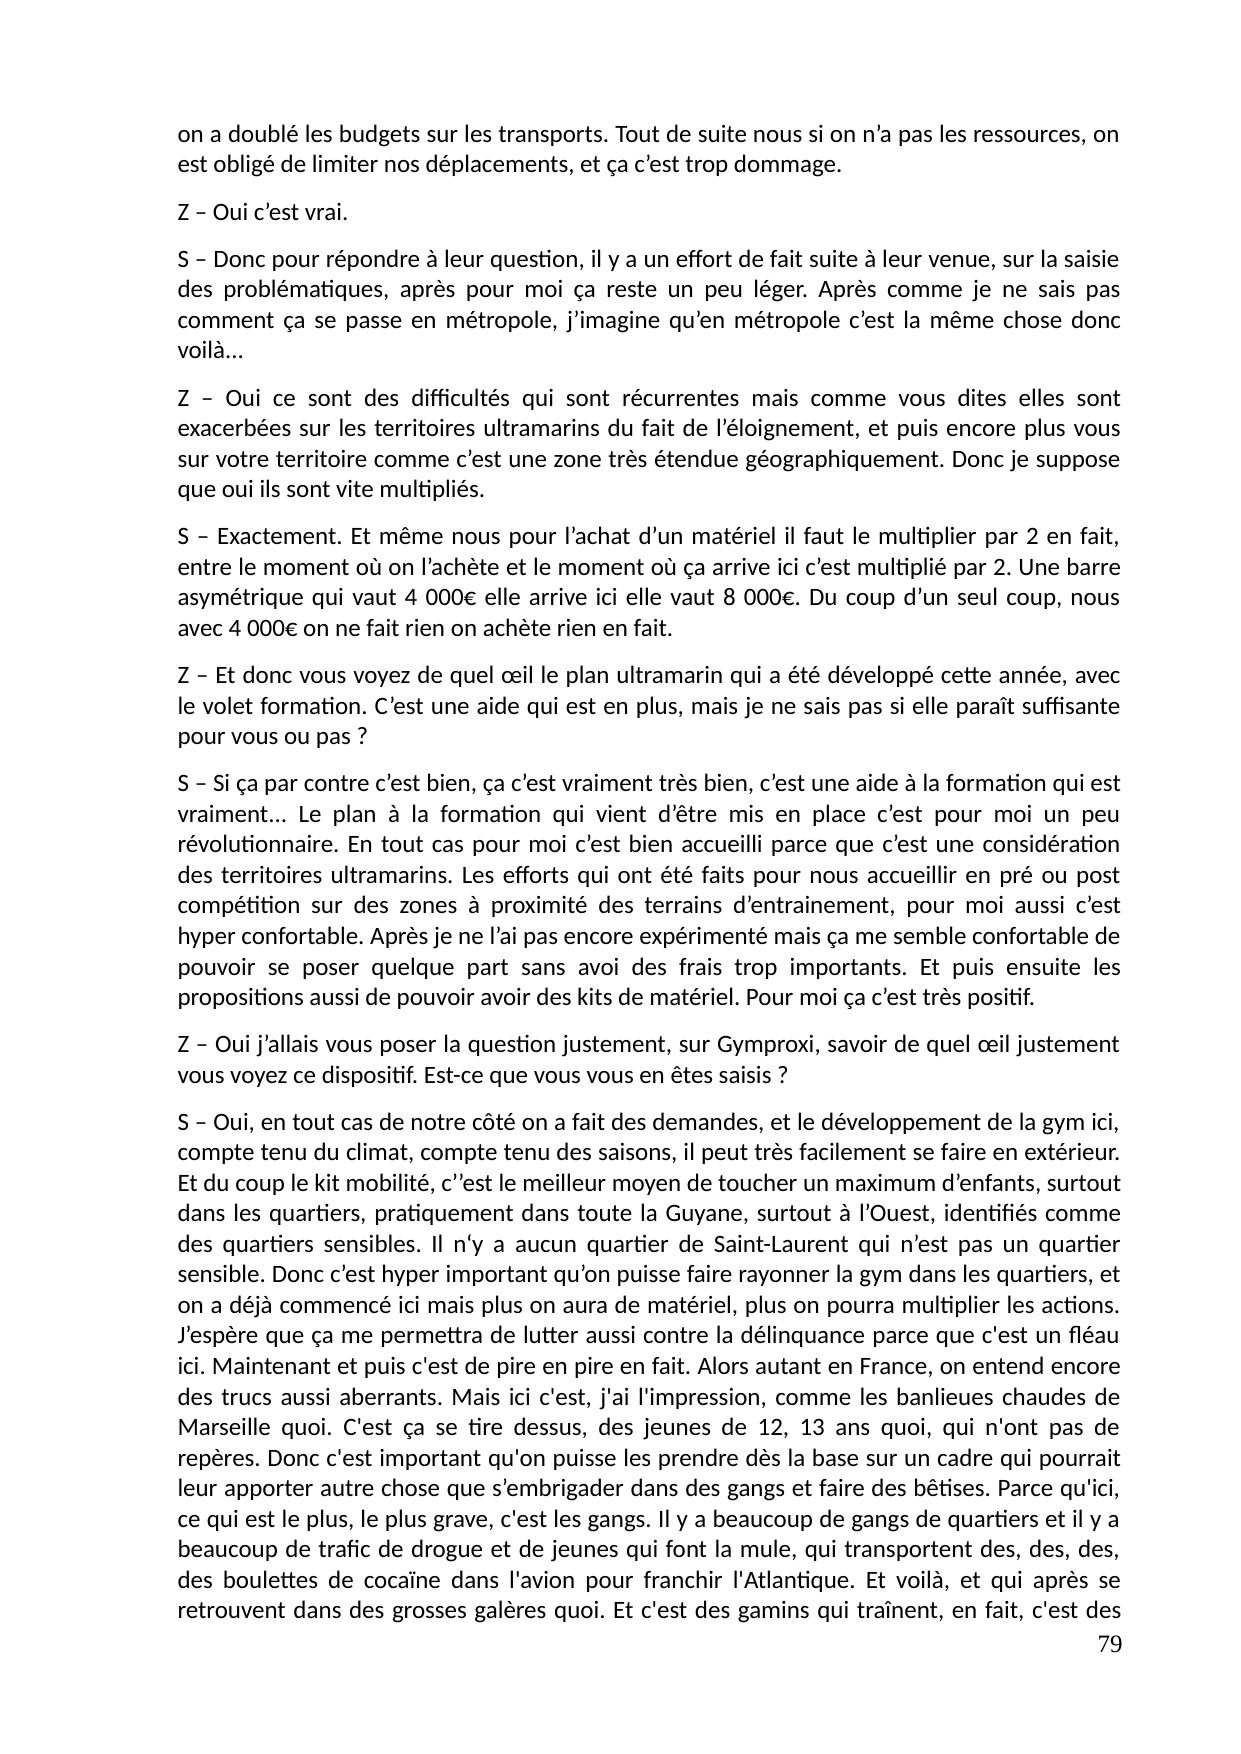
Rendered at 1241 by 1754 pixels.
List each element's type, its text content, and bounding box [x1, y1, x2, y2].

text S – Exactement. Et même nous pour l’achat d’un matériel il faut le multiplier par 2 en fait, entre le moment où on l’achète et le moment où ça arrive ici c’est multiplié par 2. Une barre asymétrique qui vaut 4 000€ elle arrive ici elle vaut 8 000€. Du coup d’un seul coup, nous avec 4 000€ on ne fait rien on achète rien en fait. [177, 521, 1122, 643]
text S – Si ça par contre c’est bien, ça c’est vraiment très bien, c’est une aide à la formation qui est vraiment... Le plan à la formation qui vient d’être mis en place c’est pour moi un peu révolutionnaire. En tout cas pour moi c’est bien accueilli parce que c’est une considération des territoires ultramarins. Les efforts qui ont été faits pour nous accueillir en pré ou post compétition sur des zones à proximité des terrains d’entrainement, pour moi aussi c’est hyper confortable. Après je ne l’ai pas encore expérimenté mais ça me semble confortable de pouvoir se poser quelque part sans avoi des frais trop importants. Et puis ensuite les propositions aussi de pouvoir avoir des kits de matériel. Pour moi ça c’est très positif. [177, 767, 1122, 1012]
text Z – Oui j’allais vous poser la question justement, sur Gymproxi, savoir de quel œil justement vous voyez ce dispositif. Est-ce que vous vous en êtes saisis ? [177, 1028, 1122, 1089]
text S – Donc pour répondre à leur question, il y a un effort de fait suite à leur venue, sur la saisie des problématiques, après pour moi ça reste un peu léger. Après comme je ne sais pas comment ça se passe en métropole, j’imagine qu’en métropole c’est la même chose donc voilà... [177, 243, 1122, 365]
text Z – Oui c’est vrai. [177, 196, 1122, 226]
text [177, 1106, 1122, 1625]
text Z – Oui ce sont des difficultés qui sont récurrentes mais comme vous dites elles sont exacerbées sur les territoires ultramarins du fait de l’éloignement, et puis encore plus vous sur votre territoire comme c’est une zone très étendue géographiquement. Donc je suppose que oui ils sont vite multipliés. [177, 382, 1122, 504]
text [177, 118, 1122, 179]
text Z – Et donc vous voyez de quel œil le plan ultramarin qui a été développé cette année, avec le volet formation. C’est une aide qui est en plus, mais je ne sais pas si elle paraît suffisante pour vous ou pas ? [177, 659, 1122, 751]
